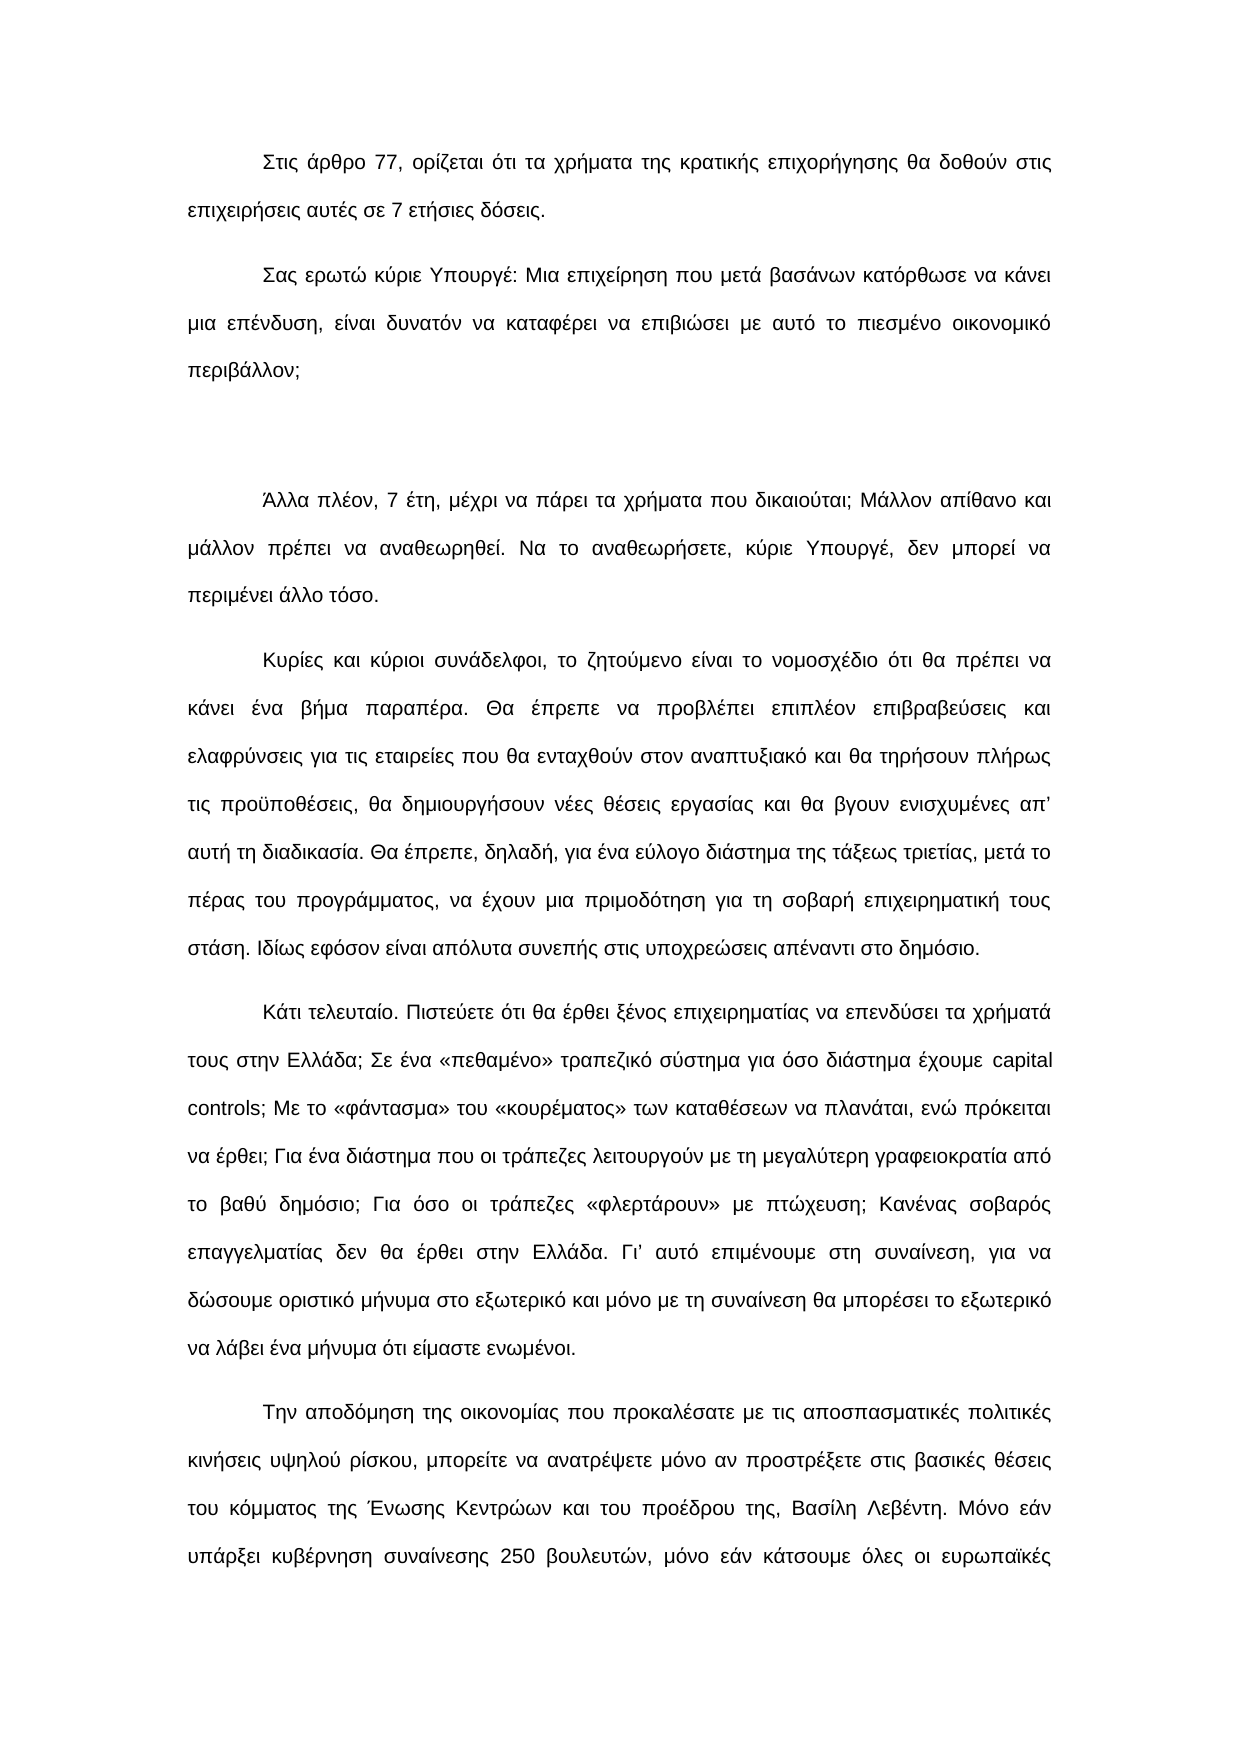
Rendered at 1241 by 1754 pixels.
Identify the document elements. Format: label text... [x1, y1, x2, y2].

text Κυρίες και κύριοι συνάδελφοι, το ζητούμενο είναι το νομοσχέδιο ότι θα πρέπει να κάνει ένα βήμα παραπέρα. Θα έπρεπε να προβλέπει επιπλέον επιβραβεύσεις και ελαφρύνσεις για τις εταιρείες που θα ενταχθούν στον αναπτυξιακό και θα τηρήσουν πλήρως τις προϋποθέσεις, θα δημιουργήσουν νέες θέσεις εργασίας και θα βγουν ενισχυμένες απ’ αυτή τη διαδικασία. Θα έπρεπε, δηλαδή, για ένα εύλογο διάστημα της τάξεως τριετίας, μετά το πέρας του προγράμματος, να έχουν μια πριμοδότηση για τη σοβαρή επιχειρηματική τους στάση. Ιδίως εφόσον είναι απόλυτα συνεπής στις υποχρεώσεις απέναντι στο δημόσιο. [187, 648, 1053, 959]
text Άλλα πλέον, 7 έτη, μέχρι να πάρει τα χρήματα που δικαιούται; Μάλλον απίθανο και μάλλον πρέπει να αναθεωρηθεί. Να το αναθεωρήσετε, κύριε Υπουργέ, δεν μπορεί να περιμένει άλλο τόσο. [187, 487, 1053, 607]
text Κάτι τελευταίο. Πιστεύετε ότι θα έρθει ξένος επιχειρηματίας να επενδύσει τα χρήματά τους στην Ελλάδα; Σε ένα «πεθαμένο» τραπεζικό σύστημα για όσο διάστημα έχουμε capital controls; Με το «φάντασμα» του «κουρέματος» των καταθέσεων να πλανάται, ενώ πρόκειται να έρθει; Για ένα διάστημα που οι τράπεζες λειτουργούν με τη μεγαλύτερη γραφειοκρατία από το βαθύ δημόσιο; Για όσο οι τράπεζες «φλερτάρουν» με πτώχευση; Κανένας σοβαρός επαγγελματίας δεν θα έρθει στην Ελλάδα. Γι’ αυτό επιμένουμε στη συναίνεση, για να δώσουμε οριστικό μήνυμα στο εξωτερικό και μόνο με τη συναίνεση θα μπορέσει το εξωτερικό να λάβει ένα μήνυμα ότι είμαστε ενωμένοι. [187, 1000, 1053, 1359]
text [187, 1400, 1053, 1568]
text Στις άρθρο 77, ορίζεται ότι τα χρήματα της κρατικής επιχορήγησης θα δοθούν στις επιχειρήσεις αυτές σε 7 ετήσιες δόσεις. [187, 150, 1053, 222]
text Σας ερωτώ κύριε Υπουργέ: Μια επιχείρηση που μετά βασάνων κατόρθωσε να κάνει μια επένδυση, είναι δυνατόν να καταφέρει να επιβιώσει με αυτό το πιεσμένο οικονομικό περιβάλλον; [187, 262, 1053, 382]
